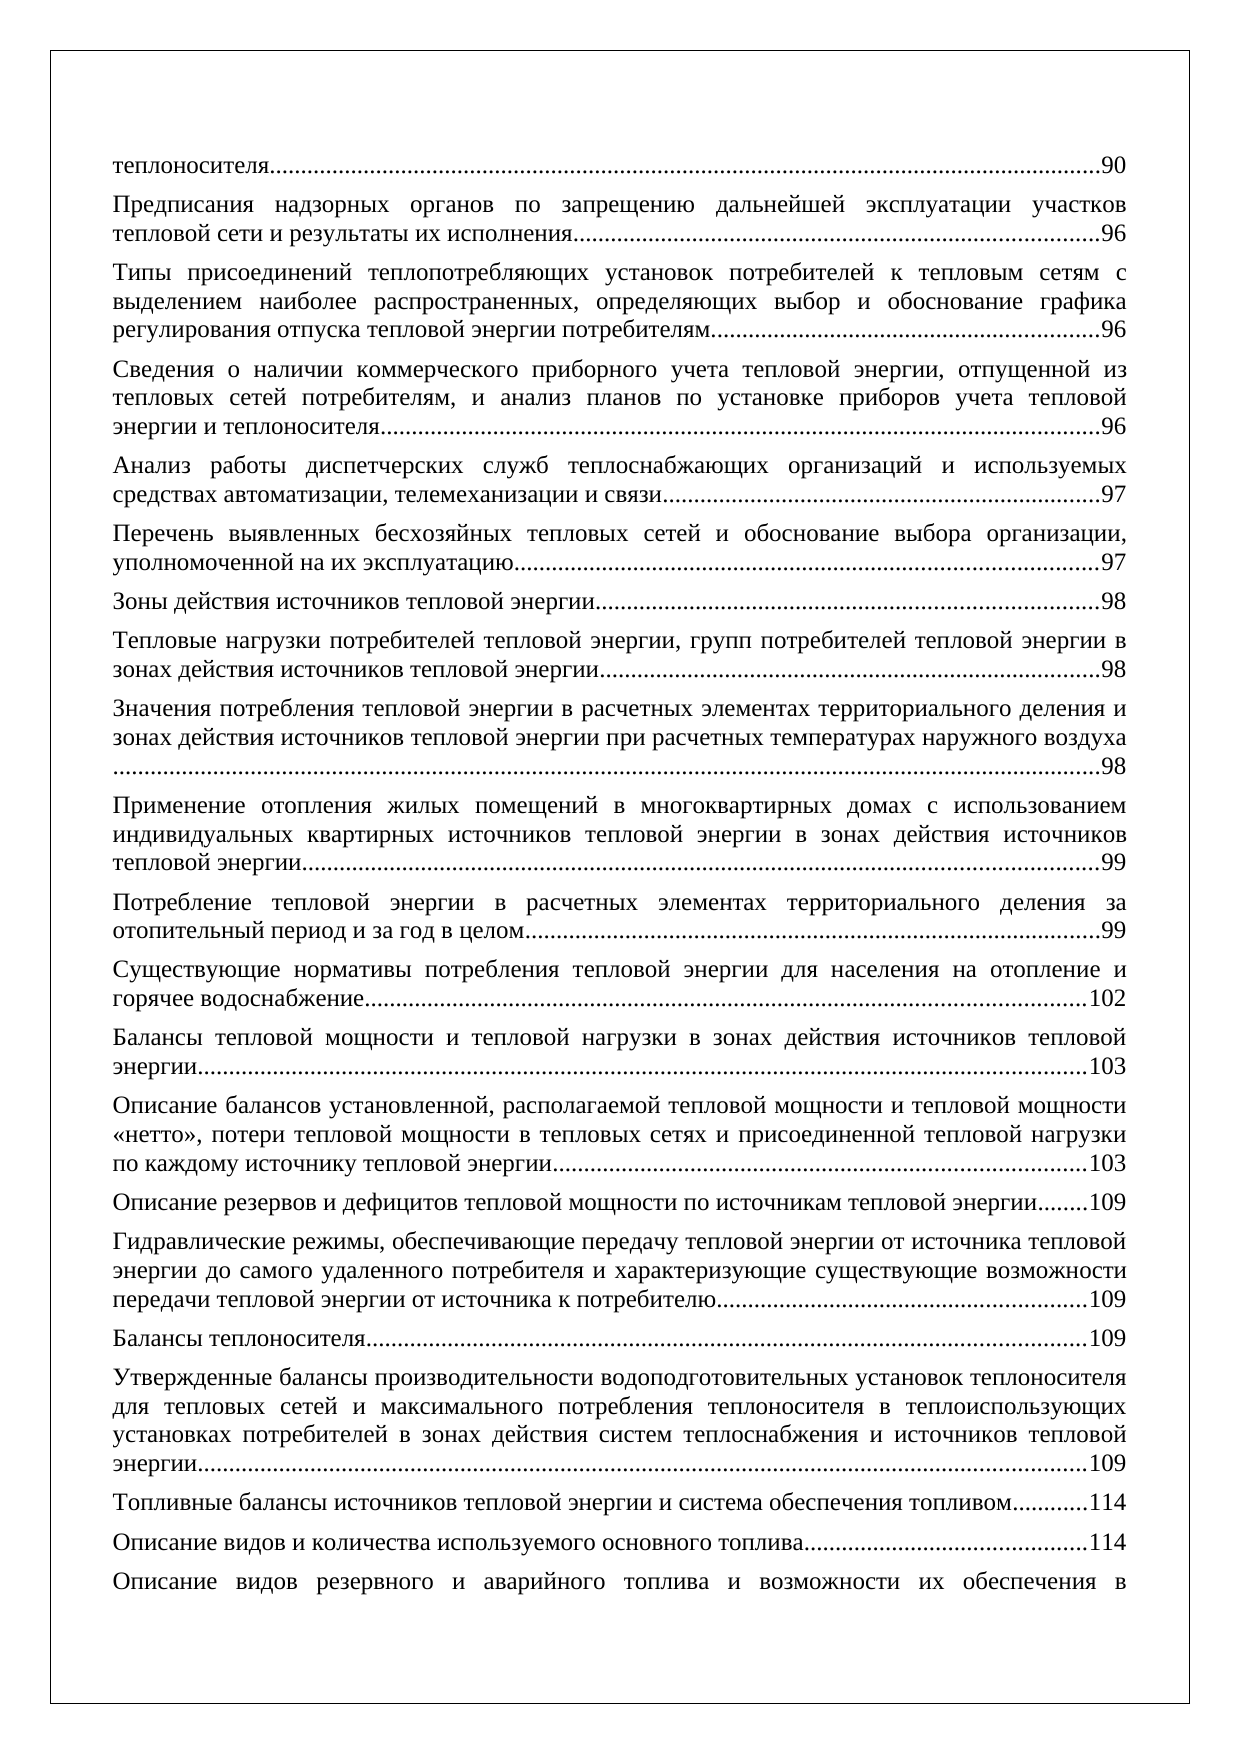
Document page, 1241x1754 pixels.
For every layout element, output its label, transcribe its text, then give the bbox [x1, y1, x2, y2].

text Сведения о наличии коммерческого приборного учета тепловой энергии, отпущенной из тепловых сетей потребителям, и анализ планов по установке приборов учета тепловой энергии и теплоносителя 96 [112, 354, 1128, 440]
text Зоны действия источников тепловой энергии 98 [112, 586, 1128, 615]
text Гидравлические режимы, обеспечивающие передачу тепловой энергии от источника тепловой энергии до самого удаленного потребителя и характеризующие существующие возможности передачи тепловой энергии от источника к потребителю 109 [112, 1226, 1128, 1312]
text Топливные балансы источников тепловой энергии и система обеспечения топливом 114 [112, 1487, 1128, 1516]
text Применение отопления жилых помещений в многоквартирных домах с использованием индивидуальных квартирных источников тепловой энергии в зонах действия источников тепловой энергии 99 [112, 790, 1128, 876]
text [112, 1566, 1128, 1594]
text Балансы тепловой мощности и тепловой нагрузки в зонах действия источников тепловой энергии 103 [112, 1022, 1128, 1080]
text Анализ работы диспетчерских служб теплоснабжающих организаций и используемых средствах автоматизации, телемеханизации и связи 97 [112, 450, 1128, 508]
text Описание балансов установленной, располагаемой тепловой мощности и тепловой мощности «нетто», потери тепловой мощности в тепловых сетях и присоединенной тепловой нагрузки по каждому источнику тепловой энергии 103 [112, 1090, 1128, 1177]
text Тепловые нагрузки потребителей тепловой энергии, групп потребителей тепловой энергии в зонах действия источников тепловой энергии 98 [112, 625, 1128, 683]
text Балансы теплоносителя 109 [112, 1323, 1128, 1352]
text Типы присоединений теплопотребляющих установок потребителей к тепловым сетям с выделением наиболее распространенных, определяющих выбор и обоснование графика регулирования отпуска тепловой энергии потребителям. 96 [112, 257, 1128, 343]
text Описание резервов и дефицитов тепловой мощности по источникам тепловой энергии 109 [112, 1187, 1128, 1216]
text Утвержденные балансы производительности водоподготовительных установок теплоносителя для тепловых сетей и максимального потребления теплоносителя в теплоиспользующих установках потребителей в зонах действия систем теплоснабжения и источников тепловой энергии 109 [112, 1362, 1128, 1477]
text Значения потребления тепловой энергии в расчетных элементах территориального деления и зонах действия источников тепловой энергии при расчетных температурах наружного воздуха 98 [112, 693, 1128, 779]
text Перечень выявленных бесхозяйных тепловых сетей и обоснование выбора организации, уполномоченной на их эксплуатацию 97 [112, 518, 1128, 576]
text Потребление тепловой энергии в расчетных элементах территориального деления за отопительный период и за год в целом 99 [112, 887, 1128, 944]
text Существующие нормативы потребления тепловой энергии для населения на отопление и горячее водоснабжение 102 [112, 954, 1128, 1012]
text Предписания надзорных органов по запрещению дальнейшей эксплуатации участков тепловой сети и результаты их исполнения 96 [112, 189, 1128, 247]
text Описание видов и количества используемого основного топлива 114 [112, 1527, 1128, 1555]
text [112, 150, 1128, 179]
